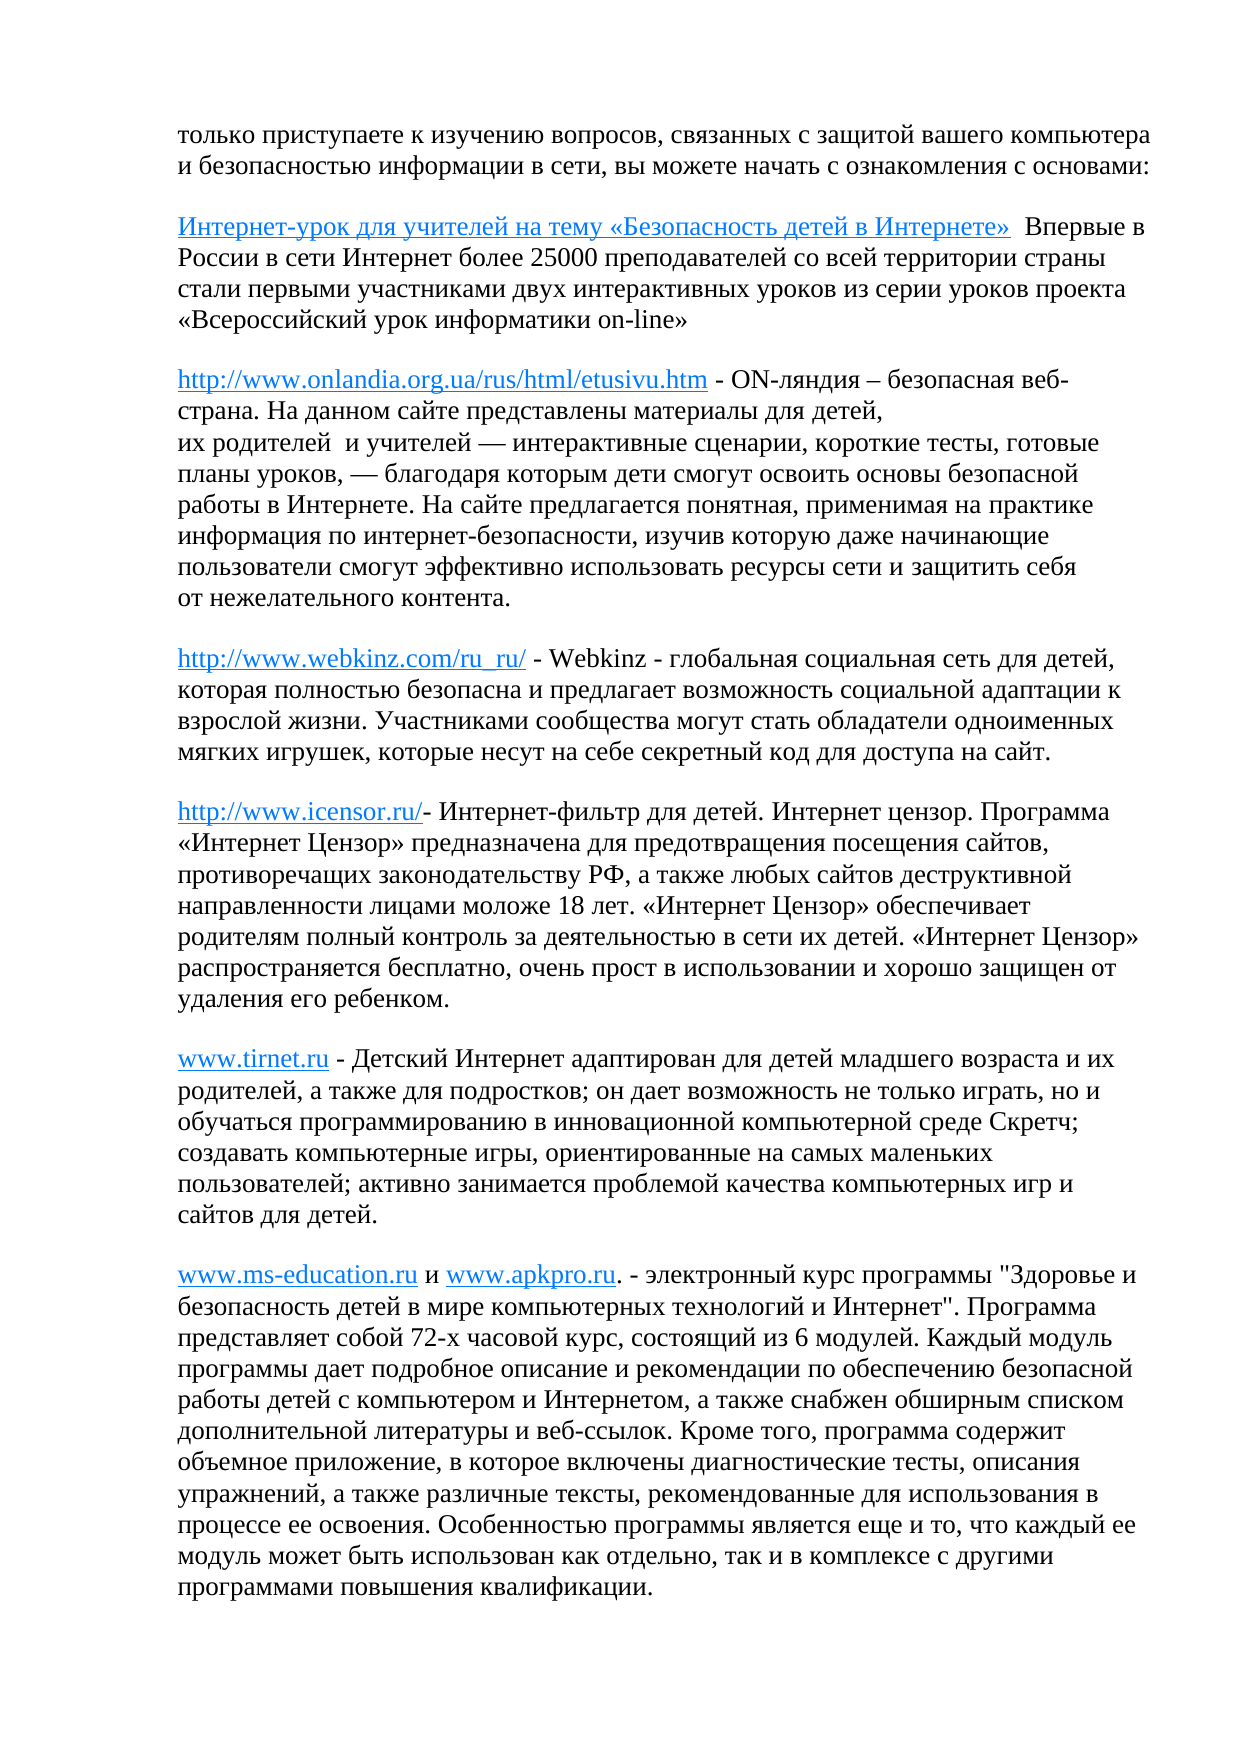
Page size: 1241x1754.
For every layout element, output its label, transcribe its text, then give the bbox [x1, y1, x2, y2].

text Интернет-урок для учителей на тему «Безопасность детей в Интернете» Впервые в России в сети Интернет более 25000 преподавателей со всей территории страны стали первыми участниками двух интерактивных уроков из серии уроков проекта «Всероссийский урок информатики on-line» [177, 209, 1152, 334]
text http://www.onlandia.org.ua/rus/html/etusivu.htm - ON-ляндия – безопасная веб-страна. На данном сайте представлены материалы для детей, их родителей и учителей — интерактивные сценарии, короткие тесты, готовые планы уроков, — благодаря которым дети смогут освоить основы безопасной работы в Интернете. На сайте предлагается понятная, применимая на практике информация по интернет-безопасности, изучив которую даже начинающие пользователи смогут эффективно использовать ресурсы сети и защитить себя от нежелательного контента. [177, 363, 1152, 612]
text http://www.webkinz.com/ru_ru/ - Webkinz - глобальная социальная сеть для детей, которая полностью безопасна и предлагает возможность социальной адаптации к взрослой жизни. Участниками сообщества могут стать обладатели одноименных мягких игрушек, которые несут на себе секретный код для доступа на сайт. [177, 642, 1152, 766]
text http://www.icensor.ru/- Интернет-фильтр для детей. Интернет цензор. Программа «Интернет Цензор» предназначена для предотвращения посещения сайтов, противоречащих законодательству РФ, а также любых сайтов деструктивной направленности лицами моложе 18 лет. «Интернет Цензор» обеспечивает родителям полный контроль за деятельностью в сети их детей. «Интернет Цензор» распространяется бесплатно, очень прост в использовании и хорошо защищен от удаления его ребенком. [177, 795, 1152, 1013]
text www.ms-education.ru и www.apkpro.ru. - электронный курс программы "Здоровье и безопасность детей в мире компьютерных технологий и Интернет". Программа представляет собой 72-х часовой курс, состоящий из 6 модулей. Каждый модуль программы дает подробное описание и рекомендации по обеспечению безопасной работы детей с компьютером и Интернетом, а также снабжен обширным списком дополнительной литературы и веб-ссылок. Кроме того, программа содержит объемное приложение, в которое включены диагностические тесты, описания упражнений, а также различные тексты, рекомендованные для использования в процессе ее освоения. Особенностью программы является еще и то, что каждый ее модуль может быть использован как отдельно, так и в комплексе с другими программами повышения квалификации. [177, 1259, 1152, 1601]
text www.tirnet.ru - Детский Интернет адаптирован для детей младшего возраста и их родителей, а также для подростков; он дает возможность не только играть, но и обучаться программированию в инновационной компьютерной среде Скретч; создавать компьютерные игры, ориентированные на самых маленьких пользователей; активно занимается проблемой качества компьютерных игр и сайтов для детей. [177, 1043, 1152, 1229]
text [177, 118, 1152, 180]
